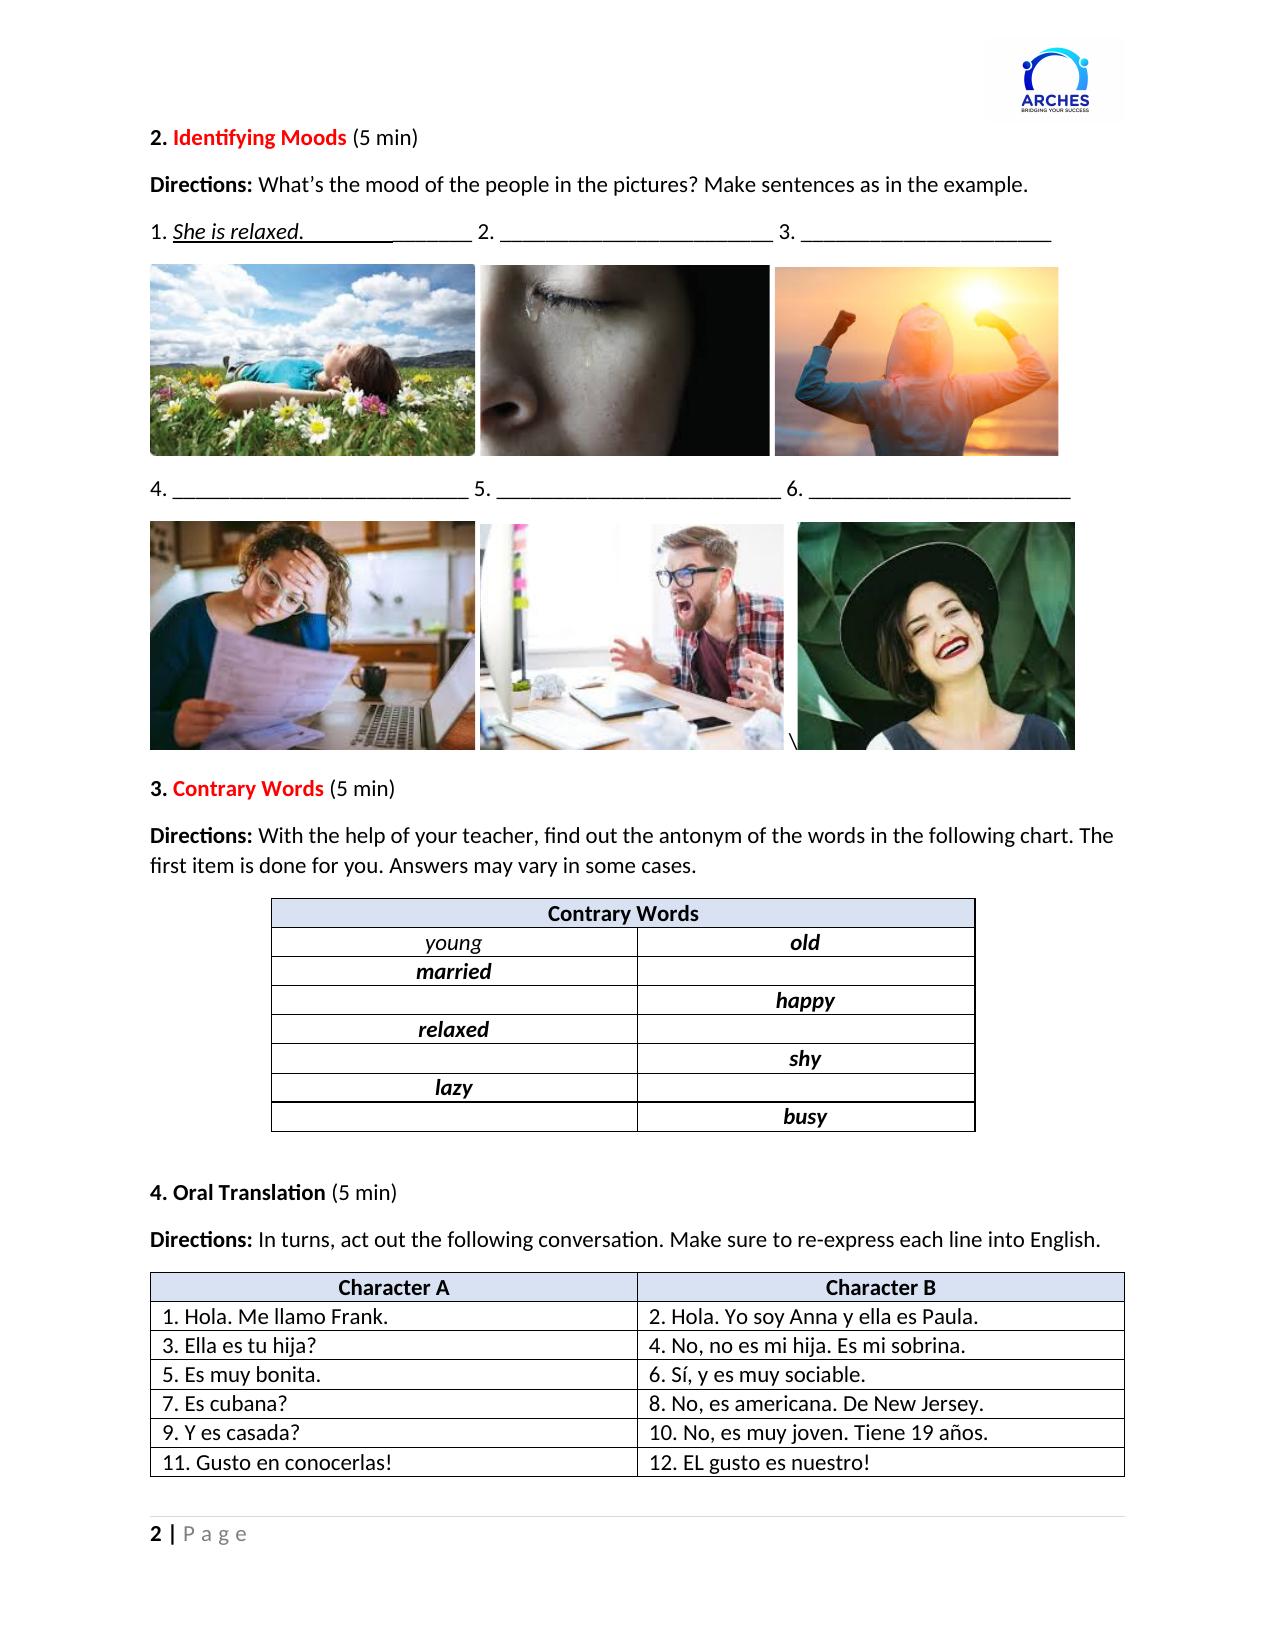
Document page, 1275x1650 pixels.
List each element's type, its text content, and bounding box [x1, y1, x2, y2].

table_cell old [638, 928, 974, 956]
table_cell 5. Es muy bonita. [151, 1360, 637, 1388]
picture [150, 521, 476, 750]
table_cell [272, 986, 637, 1014]
picture [797, 522, 1075, 750]
text 2. Identifying Moods (5 min) [150, 123, 1125, 151]
text Directions: With the help of your teacher, find out the antonym of the words in the following chart. The first item is done for you. Answers may vary in some cases. [150, 821, 1125, 879]
table_cell lazy [272, 1074, 637, 1101]
table_cell 12. EL gusto es nuestro! [638, 1448, 1124, 1476]
table_cell 4. No, no es mi hija. Es mi sobrina. [638, 1331, 1124, 1359]
table_header Character A [151, 1273, 637, 1301]
table_cell 3. Ella es tu hija? [151, 1331, 637, 1359]
table_cell shy [638, 1044, 974, 1072]
table_header Contrary Words [272, 899, 974, 927]
table_cell young [272, 928, 637, 956]
table_cell [638, 1015, 974, 1043]
picture [480, 265, 770, 456]
table_cell relaxed [272, 1015, 637, 1043]
text 4. Oral Translation (5 min) [150, 1178, 1125, 1206]
picture [985, 37, 1125, 124]
text 4. __________________________ 5. _________________________ 6. _______________________ [150, 474, 1125, 502]
text Directions: In turns, act out the following conversation. Make sure to re-express each line into English. [150, 1225, 1125, 1253]
table_cell [638, 1074, 974, 1101]
table_cell busy [638, 1103, 974, 1131]
table_cell 7. Es cubana? [151, 1390, 637, 1417]
table_cell happy [638, 986, 974, 1014]
table_cell 9. Y es casada? [151, 1419, 637, 1447]
picture [480, 524, 784, 750]
text 1. She is relaxed. _______ 2. ________________________ 3. ______________________ [150, 217, 1125, 245]
table_cell 2. Hola. Yo soy Anna y ella es Paula. [638, 1302, 1124, 1330]
table_cell 11. Gusto en conocerlas! [151, 1448, 637, 1476]
table_cell 1. Hola. Me llamo Frank. [151, 1302, 637, 1330]
text 3. Contrary Words (5 min) [150, 774, 1125, 802]
table_cell 8. No, es americana. De New Jersey. [638, 1390, 1124, 1417]
table_cell [272, 1044, 637, 1072]
picture [150, 264, 476, 456]
picture [774, 267, 1059, 456]
table_cell [638, 957, 974, 985]
table_header Character B [638, 1273, 1124, 1301]
text Directions: What’s the mood of the people in the pictures? Make sentences as in the example. [150, 170, 1125, 198]
table_cell married [272, 957, 637, 985]
table_cell 10. No, es muy joven. Tiene 19 años. [638, 1419, 1124, 1447]
table_cell 6. Sí, y es muy sociable. [638, 1360, 1124, 1388]
table_cell [272, 1103, 637, 1131]
